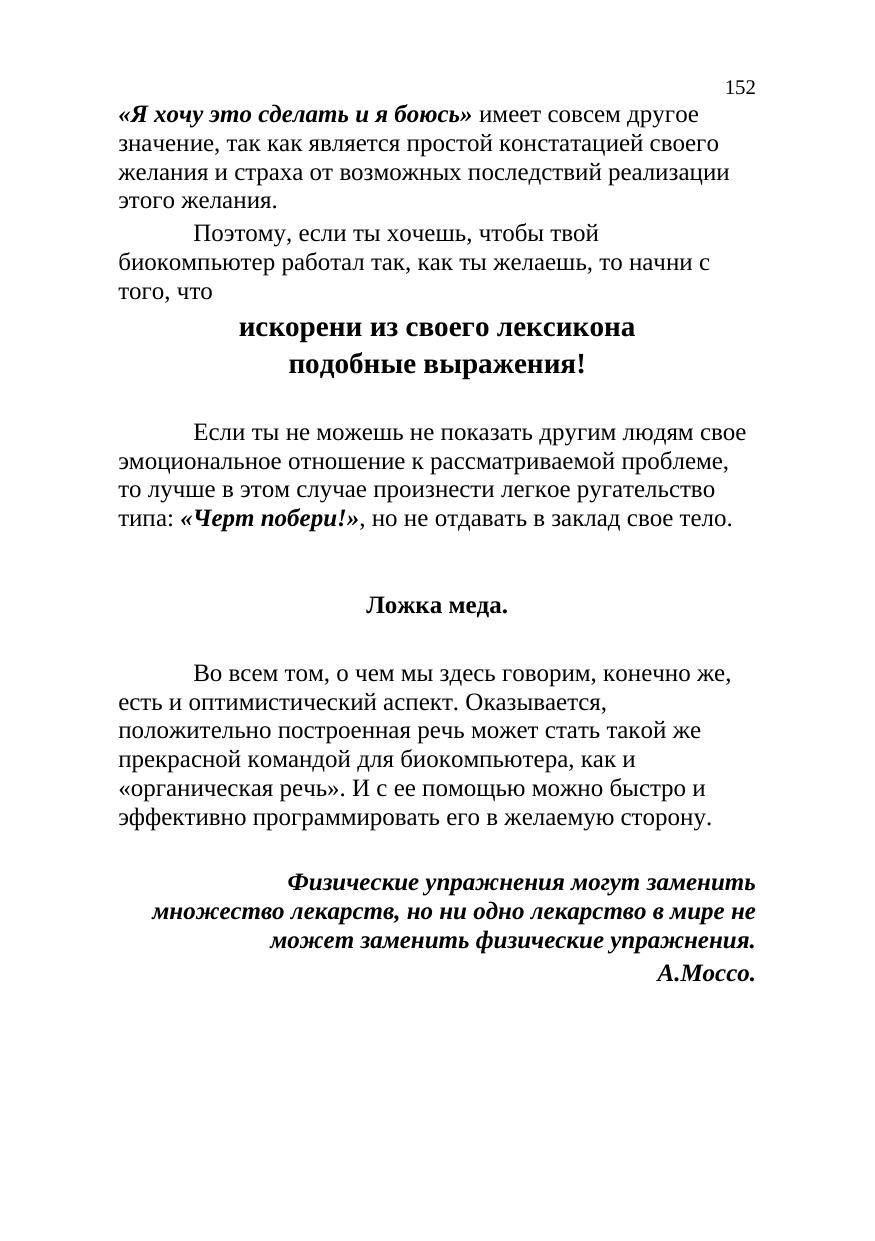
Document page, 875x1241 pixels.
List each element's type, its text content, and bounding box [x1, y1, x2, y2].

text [118, 99, 756, 214]
text Поэтому, если ты хочешь, чтобы твой биокомпьютер работал так, как ты желаешь, то начни с того, что [118, 218, 756, 304]
text подобные выражения! [118, 346, 756, 380]
text Физические упражнения могут заменить множество лекарств, но ни одно лекарство в мире не может заменить физические упражнения. [118, 867, 756, 954]
subtitle Ложка меда. [118, 590, 756, 619]
text искорени из своего лексикона [118, 309, 756, 342]
text Если ты не можешь не показать другим людям свое эмоциональное отношение к рассматриваемой проблеме, то лучше в этом случае произнести легкое ругательство типа: «Черт побери!», но не отдавать в заклад свое тело. [118, 417, 756, 532]
text Во всем том, о чем мы здесь говорим, конечно же, есть и оптимистический аспект. Оказывается, положительно построенная речь может стать такой же прекрасной командой для биокомпьютера, как и «органическая речь». И с ее помощью можно быстро и эффективно программировать его в желаемую сторону. [118, 658, 756, 830]
text А.Моссо. [118, 958, 756, 987]
